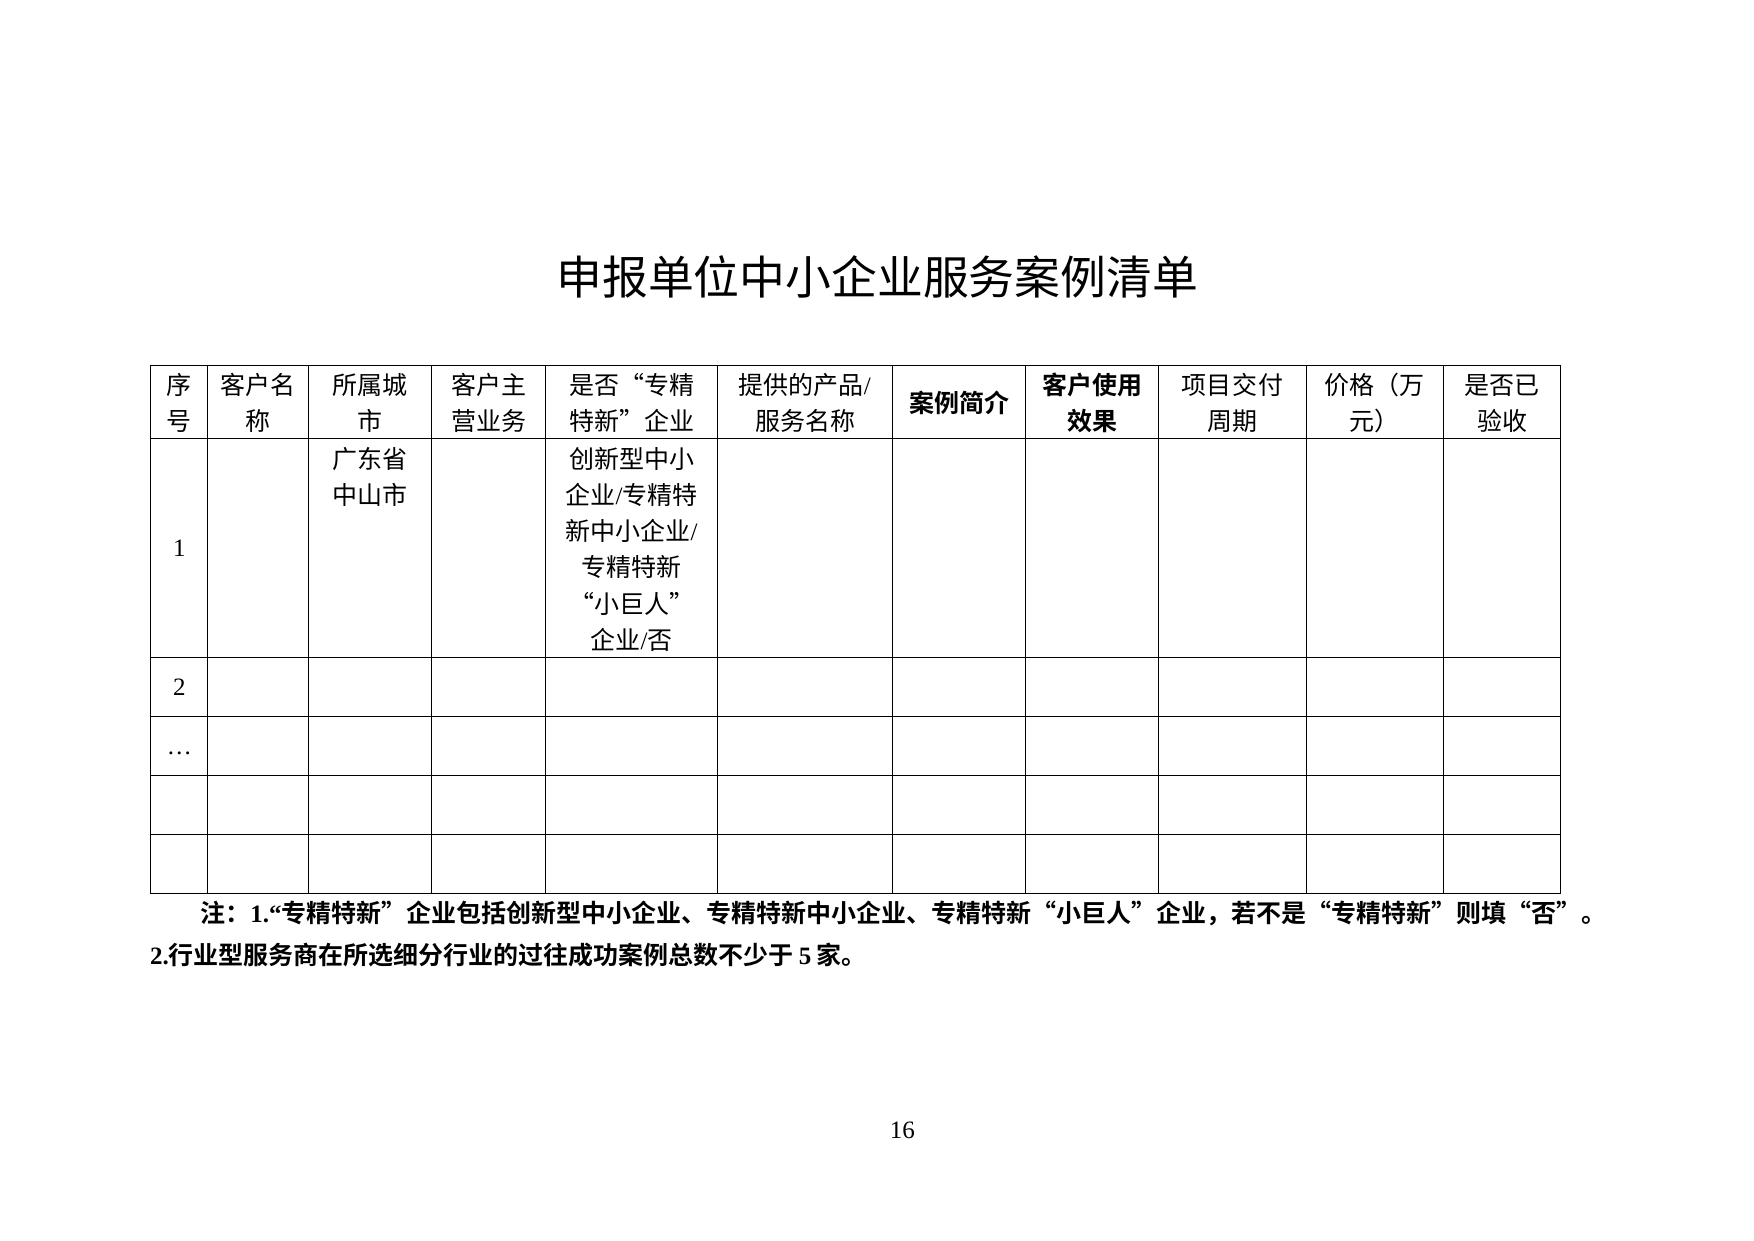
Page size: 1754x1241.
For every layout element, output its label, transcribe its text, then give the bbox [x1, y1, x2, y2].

table_cell [546, 835, 717, 893]
table_header 客户名称 [208, 366, 308, 438]
table_cell [208, 717, 308, 775]
table_cell [1026, 776, 1158, 834]
table_cell [546, 717, 717, 775]
table_cell [1026, 717, 1158, 775]
table_cell [893, 658, 1025, 716]
table_cell [718, 717, 892, 775]
table_header 所属城市 [309, 366, 431, 438]
table_cell [546, 776, 717, 834]
table_header 客户主营业务 [432, 366, 545, 438]
table_header 是否已验收 [1444, 366, 1560, 438]
table_cell [1307, 658, 1443, 716]
table_cell [208, 776, 308, 834]
table_cell [1307, 439, 1443, 657]
table_cell [1026, 658, 1158, 716]
table_cell [718, 776, 892, 834]
table_cell [893, 439, 1025, 657]
table_cell [1307, 835, 1443, 893]
table_cell [546, 658, 717, 716]
table_cell [1159, 835, 1306, 893]
table_cell [1159, 717, 1306, 775]
table_cell [309, 717, 431, 775]
table_cell … [151, 717, 207, 775]
table_cell [151, 835, 207, 893]
table_cell [432, 835, 545, 893]
table_cell [432, 776, 545, 834]
table_cell [1444, 717, 1560, 775]
text 注：1.“专精特新”企业包括创新型中小企业、专精特新中小企业、专精特新“小巨人”企业，若不是“专精特新”则填“否”。2.行业型服务商在所选细分行业的过往成功案例总数不少于5家。 [150, 894, 1604, 972]
table_cell [893, 835, 1025, 893]
table_header 提供的产品/服务名称 [718, 366, 892, 438]
table_cell [208, 439, 308, 657]
table_cell 1 [151, 439, 207, 657]
table_header 是否“专精特新”企业 [546, 366, 717, 438]
table_cell [1026, 439, 1158, 657]
table_cell 创新型中小企业/专精特新中小企业/专精特新“小巨人”企业/否 [546, 439, 717, 657]
table_header 项目交付周期 [1159, 366, 1207, 438]
table_cell 广东省中山市 [309, 439, 431, 657]
table_cell [309, 835, 431, 893]
table_cell [718, 835, 892, 893]
table_cell [1307, 717, 1443, 775]
table_header 序号 [151, 366, 207, 438]
table_cell [432, 439, 545, 657]
table_cell [432, 717, 545, 775]
table_cell [1026, 835, 1158, 893]
text 申报单位中小企业服务案例清单 [150, 248, 1604, 306]
table_header 价格（万元） [1307, 366, 1443, 438]
table_cell [309, 776, 431, 834]
table_cell [893, 776, 1025, 834]
table_cell [1444, 439, 1560, 657]
table_cell [1444, 835, 1560, 893]
table_header 案例简介 [893, 366, 1025, 438]
table_cell [208, 658, 308, 716]
table_cell [1159, 439, 1306, 657]
table_cell [151, 776, 207, 834]
table_cell [432, 658, 545, 716]
table_header 客户使用效果 [1026, 366, 1158, 438]
table_cell [208, 835, 308, 893]
table_cell [1159, 658, 1306, 716]
table_cell [1444, 658, 1560, 716]
table_cell [1444, 776, 1560, 834]
table_cell [718, 658, 892, 716]
table_cell [309, 658, 431, 716]
table_cell [1307, 776, 1443, 834]
table_header 项目交付周期 [1257, 366, 1306, 438]
table_cell [1159, 776, 1306, 834]
table_cell [893, 717, 1025, 775]
table_cell 2 [151, 658, 207, 716]
table_cell [718, 439, 892, 657]
